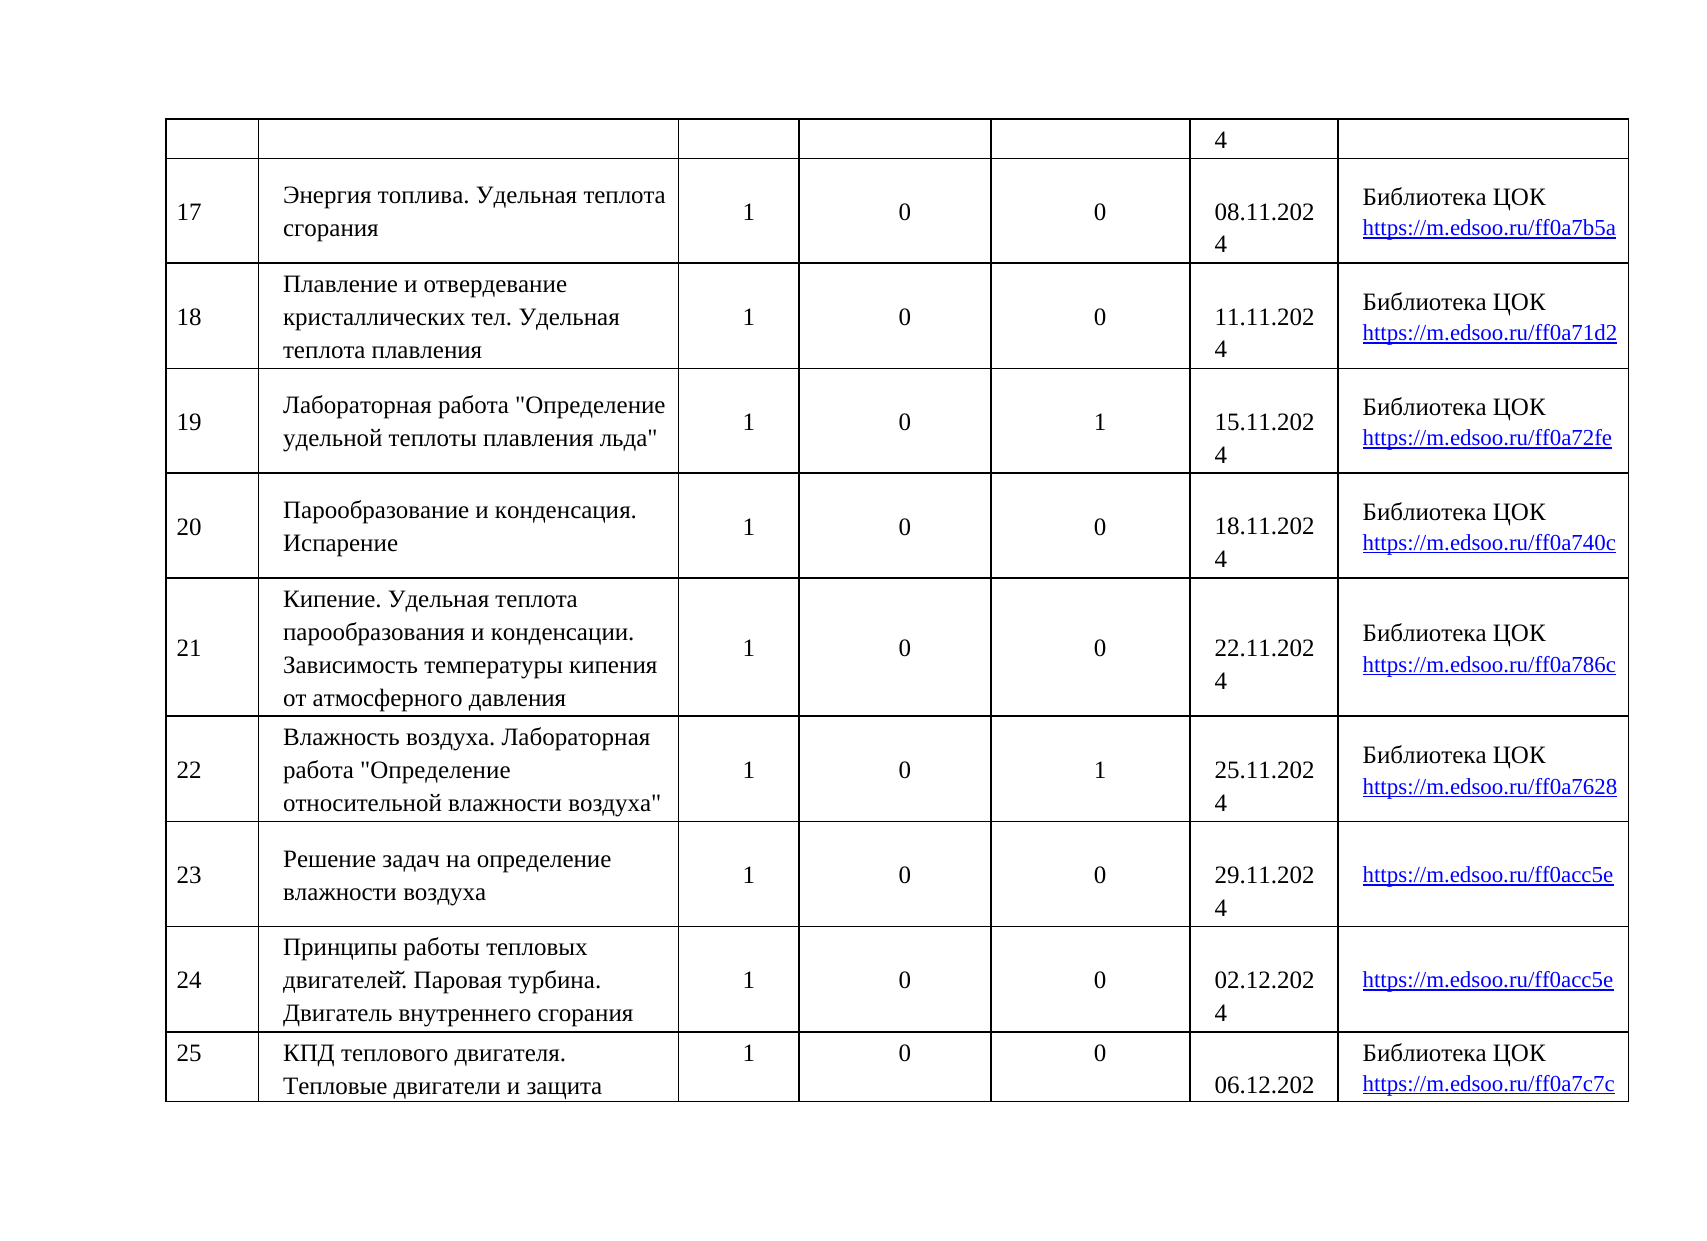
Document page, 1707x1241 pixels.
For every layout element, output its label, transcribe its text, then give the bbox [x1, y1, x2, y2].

table_cell 0 [800, 717, 990, 821]
table_cell 1 [679, 120, 798, 157]
table_cell 0 [800, 159, 990, 262]
table_cell 17 [167, 159, 258, 262]
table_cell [1339, 120, 1628, 157]
table_cell 0 [992, 264, 1189, 368]
table_cell 0 [800, 927, 990, 1031]
table_cell 1 [679, 717, 798, 821]
table_cell 06.12.2024 [1191, 1033, 1337, 1101]
table_cell 21 [167, 579, 258, 715]
table_cell 0 [800, 474, 990, 577]
table_cell 08.11.2024 [1191, 159, 1337, 262]
table_cell 1 [679, 369, 798, 472]
table_cell 02.12.2024 [1191, 927, 1337, 1031]
table_cell 0 [800, 822, 990, 926]
table_cell Парообразование и конденсация. Испарение [259, 474, 678, 577]
table_cell 25.10.2024 [1191, 120, 1337, 157]
table_cell 25 [167, 1033, 258, 1101]
table_cell Энергия топлива. Удельная теплота сгорания [259, 159, 678, 262]
table_cell Библиотека ЦОК https://m.edsoo.ru/ff0a740c [1339, 474, 1628, 577]
table_cell 16 [167, 120, 258, 157]
table_cell 22 [167, 717, 258, 821]
table_cell 1 [679, 264, 798, 368]
table_cell 1 [679, 474, 798, 577]
table_cell 0 [800, 1033, 990, 1101]
table_cell 1 [679, 822, 798, 926]
table_cell 1 [679, 927, 798, 1031]
table_cell Библиотека ЦОК https://m.edsoo.ru/ff0a7628 [1339, 717, 1628, 821]
table_cell Решение задач на определение влажности воздуха [259, 822, 678, 926]
table_cell 29.11.2024 [1191, 822, 1337, 926]
table_cell 0 [992, 927, 1189, 1031]
table_cell 23 [167, 822, 258, 926]
table_cell Библиотека ЦОК https://m.edsoo.ru/ff0a786c [1339, 579, 1628, 715]
table_cell 0 [800, 264, 990, 368]
table_cell 0 [992, 579, 1189, 715]
table_cell 0 [992, 474, 1189, 577]
table_cell 0 [992, 159, 1189, 262]
table_cell 15.11.2024 [1191, 369, 1337, 472]
table_cell 1 [992, 120, 1189, 157]
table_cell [259, 120, 678, 157]
table_cell 22.11.2024 [1191, 579, 1337, 715]
table_cell 0 [992, 822, 1189, 926]
table_cell Принципы работы тепловых двигателей̆. Паровая турбина. Двигатель внутреннего сгорания [259, 927, 678, 1031]
table_cell https://m.edsoo.ru/ff0acc5e [1339, 822, 1628, 926]
table_cell Кипение. Удельная теплота парообразования и конденсации. Зависимость температуры кипения от атмосферного давления [259, 579, 678, 715]
table_cell Лабораторная работа "Определение удельной теплоты плавления льда" [259, 369, 678, 472]
table_cell 24 [167, 927, 258, 1031]
table_cell Библиотека ЦОК https://m.edsoo.ru/ff0a7b5a [1339, 159, 1628, 262]
table_cell 1 [992, 717, 1189, 821]
table_cell 0 [800, 369, 990, 472]
table_cell 18 [167, 264, 258, 368]
table_cell 1 [679, 579, 798, 715]
table_cell 25.11.2024 [1191, 717, 1337, 821]
table_cell Библиотека ЦОК https://m.edsoo.ru/ff0a72fe [1339, 369, 1628, 472]
table_cell Влажность воздуха. Лабораторная работа "Определение относительной влажности воздуха" [259, 717, 678, 821]
table_cell 19 [167, 369, 258, 472]
table_cell 0 [992, 1033, 1189, 1101]
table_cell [1339, 1033, 1628, 1101]
table_cell https://m.edsoo.ru/ff0acc5e [1339, 927, 1628, 1031]
table_cell 1 [679, 159, 798, 262]
table_cell 11.11.2024 [1191, 264, 1337, 368]
table_cell Плавление и отвердевание кристаллических тел. Удельная теплота плавления [259, 264, 678, 368]
table_cell Библиотека ЦОК https://m.edsoo.ru/ff0a71d2 [1339, 264, 1628, 368]
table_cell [259, 1033, 678, 1101]
table_cell 1 [992, 369, 1189, 472]
table_cell 20 [167, 474, 258, 577]
table_cell 0 [800, 579, 990, 715]
table_cell 18.11.2024 [1191, 474, 1337, 577]
table_cell 1 [679, 1033, 798, 1101]
table_cell 0 [800, 120, 990, 157]
